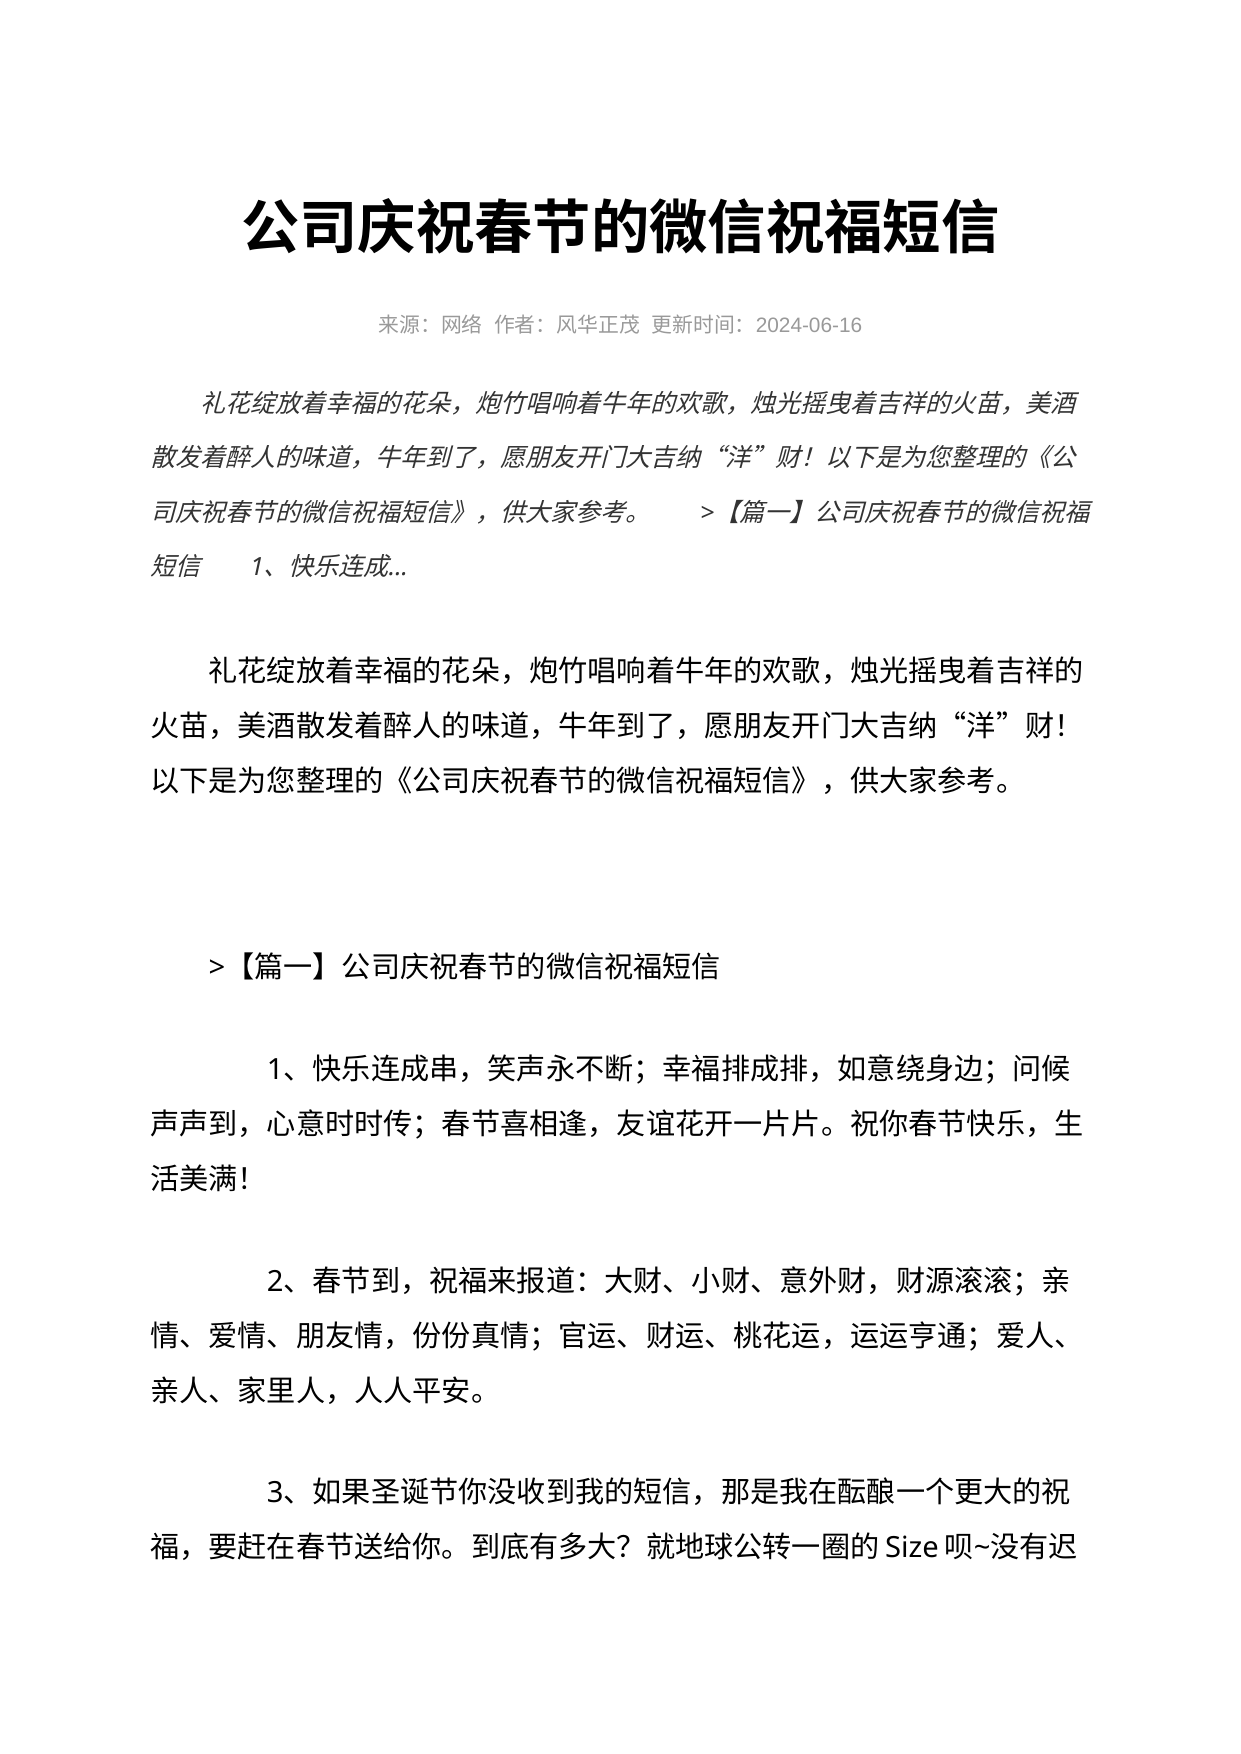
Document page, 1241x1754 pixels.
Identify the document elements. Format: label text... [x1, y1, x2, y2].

subtitle 公司庆祝春节的微信祝福短信 [150, 181, 1090, 266]
text 来源：网络 作者：风华正茂 更新时间：2024-06-16 [150, 313, 1090, 337]
text 礼花绽放着幸福的花朵，炮竹唱响着牛年的欢歌，烛光摇曳着吉祥的火苗，美酒散发着醉人的味道，牛年到了，愿朋友开门大吉纳“洋”财！以下是为您整理的《公司庆祝春节的微信祝福短信》，供大家参考。 [150, 648, 1090, 800]
text 2、春节到，祝福来报道：大财、小财、意外财，财源滚滚；亲情、爱情、朋友情，份份真情；官运、财运、桃花运，运运亨通；爱人、亲人、家里人，人人平安。 [150, 1257, 1090, 1409]
text 1、快乐连成串，笑声永不断；幸福排成排，如意绕身边；问候声声到，心意时时传；春节喜相逢，友谊花开一片片。祝你春节快乐，生活美满！ [150, 1046, 1090, 1198]
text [150, 1469, 1090, 1566]
text >【篇一】公司庆祝春节的微信祝福短信 [150, 943, 1090, 986]
text 礼花绽放着幸福的花朵，炮竹唱响着牛年的欢歌，烛光摇曳着吉祥的火苗，美酒散发着醉人的味道，牛年到了，愿朋友开门大吉纳“洋”财！以下是为您整理的《公司庆祝春节的微信祝福短信》，供大家参考。 >【篇一】公司庆祝春节的微信祝福短信 1、快乐连成... [150, 383, 1090, 583]
